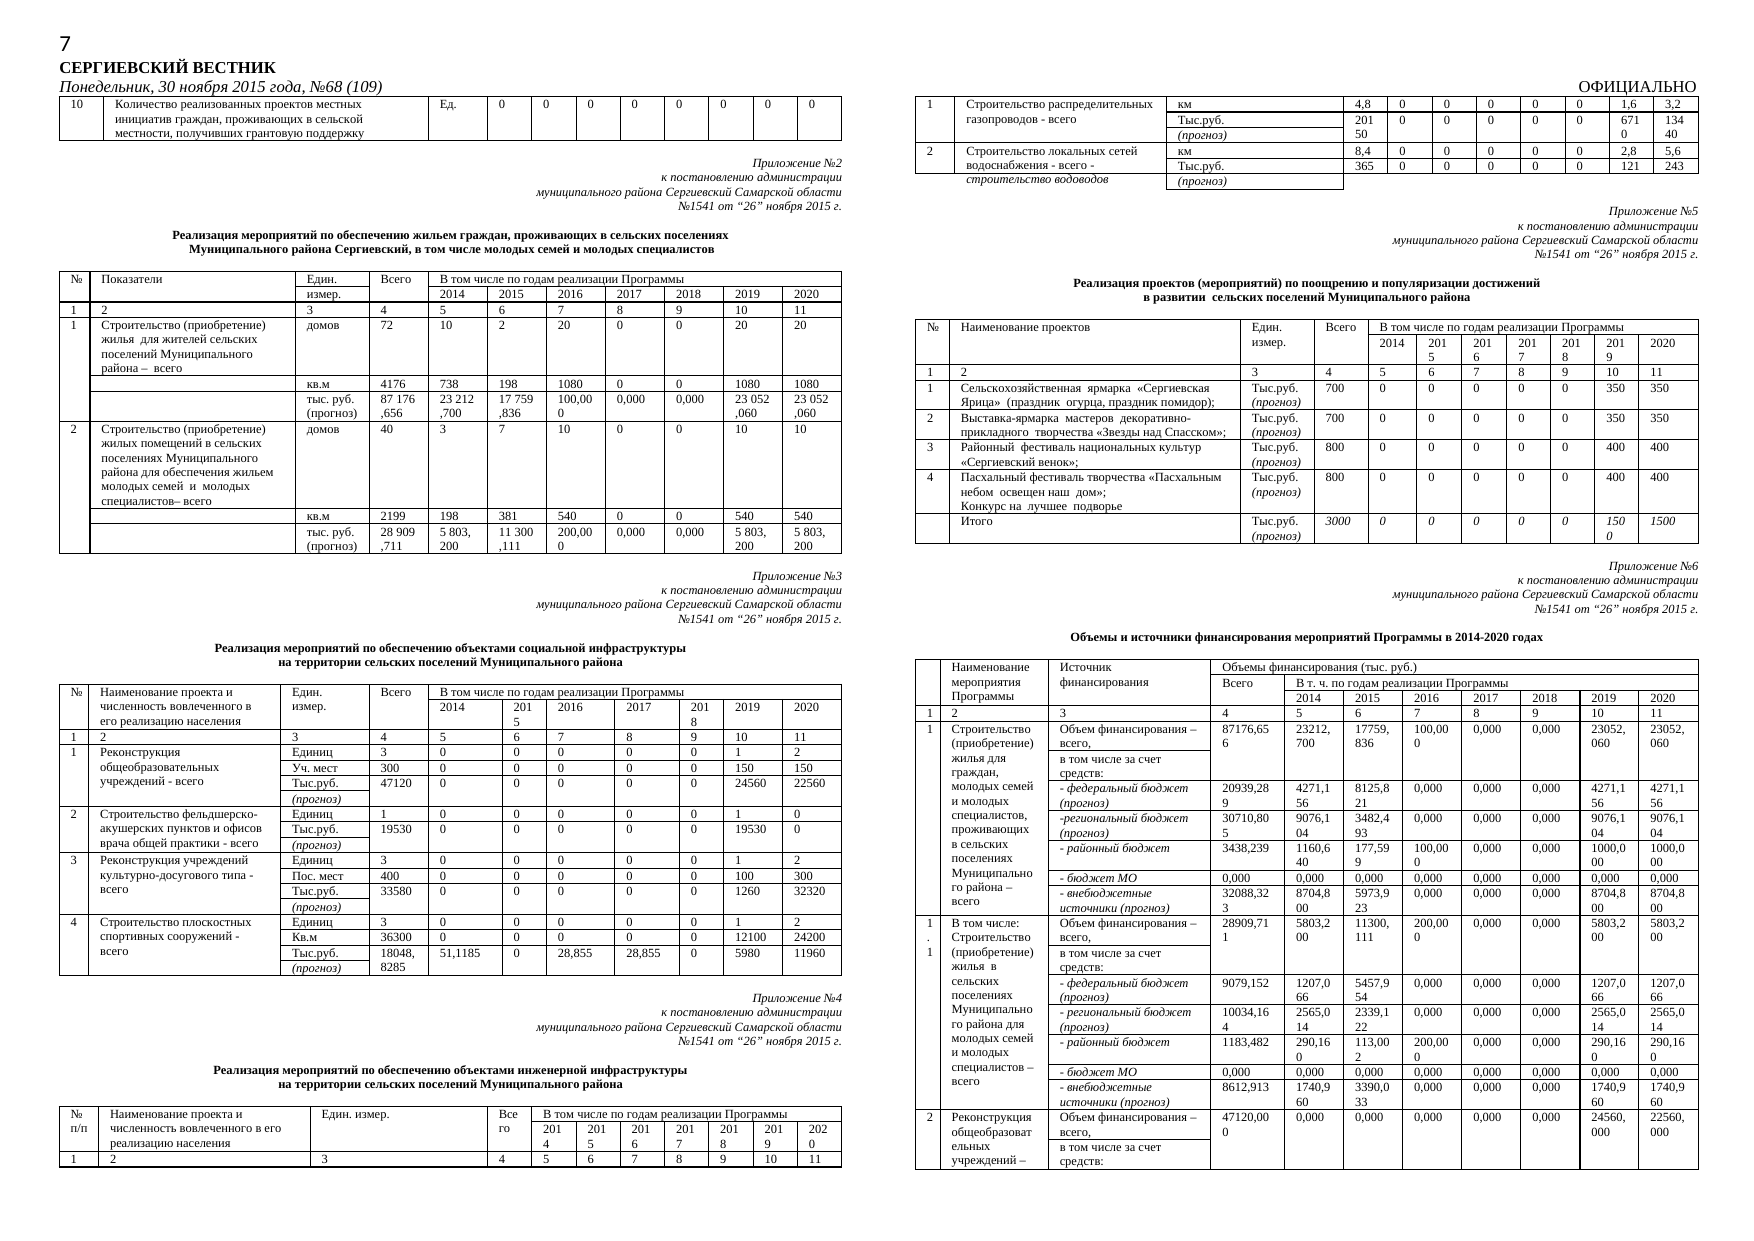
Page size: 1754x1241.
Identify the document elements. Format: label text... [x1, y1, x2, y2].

table_cell 0,000 [606, 392, 664, 421]
table_cell 0 [1388, 97, 1432, 111]
table_cell 540 [547, 509, 605, 523]
table_cell 33580 [370, 884, 428, 914]
table_cell 1 [916, 722, 940, 915]
text Объемы и источники финансирования мероприятий Программы в 2014-2020 годах [915, 630, 1698, 644]
table_cell 0 [665, 97, 708, 140]
table_cell Объем финансирования – всего, [1049, 1110, 1210, 1139]
table_cell км [1167, 97, 1343, 111]
table_cell 0 [1477, 143, 1520, 158]
table_cell Строительство локальных сетей водоснабжения - всего - строительство водоводов [955, 143, 1166, 173]
text Приложение №2 [59, 156, 842, 170]
text Приложение №6 [915, 558, 1698, 573]
table_cell 1080 [783, 376, 841, 391]
table_header Наименование проекта и численность вовлеченного в его реализацию населения [99, 1107, 310, 1151]
table_cell 290,160 [1581, 1035, 1638, 1064]
table_cell 0 [429, 869, 502, 883]
table_cell 20939,289 [1211, 781, 1284, 810]
table_cell 700 [1315, 410, 1368, 439]
table_cell 2199 [370, 509, 428, 523]
table_cell 0 [680, 761, 723, 775]
table_cell 1500 [1639, 514, 1698, 543]
table_cell 7 [547, 303, 605, 317]
table_cell 0 [680, 807, 723, 821]
table_cell 350 [1639, 410, 1698, 439]
table_cell 1000,000 [1581, 841, 1638, 869]
table_cell 2020 [783, 287, 841, 301]
table_cell 23 052,060 [724, 392, 782, 421]
table_cell 10 [60, 97, 103, 140]
table_cell 2 [950, 365, 1240, 379]
table_cell 8 [665, 1152, 708, 1166]
table_cell 0 [1551, 381, 1594, 409]
table_cell 0 [615, 822, 679, 852]
text Реализация мероприятий по обеспечению объектами социальной инфраструктуры [59, 640, 842, 655]
table_cell 1080 [724, 376, 782, 391]
table_cell 4 [488, 1152, 531, 1166]
table_cell 8 [606, 303, 664, 317]
table_cell 0 [547, 853, 614, 867]
table_cell 0 [615, 807, 679, 821]
table_cell 0 [1566, 159, 1609, 173]
table_cell 3 [916, 440, 949, 469]
text к постановлению администрации [59, 583, 842, 597]
table_cell 2017 [606, 287, 664, 301]
table_cell 0 [606, 422, 664, 508]
table_header В том числе по годам реализации Программы [429, 272, 841, 286]
table_cell 10 [724, 303, 782, 317]
table_cell 0 [547, 884, 614, 914]
table_cell Строительство распределительных газопроводов - всего [955, 97, 1166, 142]
table_cell 6 [1417, 365, 1461, 379]
table_cell 4 [370, 303, 428, 317]
table_header Един. измер. [311, 1107, 487, 1151]
table_cell 0,000 [1581, 871, 1638, 885]
table_cell 0 [1369, 440, 1416, 469]
table_cell 113,002 [1344, 1035, 1402, 1064]
table_cell 0 [429, 884, 502, 914]
table_cell 6 [1344, 706, 1402, 721]
table_cell 24560,000 [1581, 1110, 1638, 1168]
table_cell 0 [783, 807, 841, 821]
table_header № [60, 685, 88, 729]
table_cell Тыс.руб. (прогноз) [1241, 470, 1314, 513]
table_cell 8 [615, 730, 679, 744]
table_cell 0 [1551, 470, 1594, 513]
table_cell 8704,800 [1285, 886, 1343, 915]
table_cell 800 [1315, 470, 1368, 513]
table_cell 0 [1551, 440, 1594, 469]
table_cell 3 [281, 730, 369, 744]
table_cell 2 [783, 745, 841, 759]
table_cell 22560,000 [1639, 1110, 1698, 1168]
table_cell 2565,014 [1581, 1005, 1638, 1034]
table_cell 3 [370, 915, 428, 929]
text Реализация проектов (мероприятий) по поощрению и популяризации достижений [915, 276, 1698, 290]
table_cell 200,000 [1403, 916, 1461, 974]
table_cell 1.1 [916, 916, 940, 1109]
table_cell 10 [1595, 365, 1638, 379]
table_cell 350 [1595, 381, 1638, 409]
table_cell 22560 [783, 776, 841, 806]
table_cell 3 [1049, 706, 1210, 721]
table_cell 1740,960 [1581, 1080, 1638, 1109]
table_cell 47120,000 [1211, 1110, 1284, 1168]
table_cell 32088,323 [1211, 886, 1284, 915]
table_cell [1049, 1140, 1210, 1168]
table_cell 0 [680, 822, 723, 852]
table_cell 0 [1507, 440, 1550, 469]
text №1541 от “26” ноября 2015 г. [915, 247, 1698, 261]
text к постановлению администрации [59, 170, 842, 184]
table_cell 0,000 [1462, 811, 1520, 840]
table_cell 0,000 [1403, 1080, 1461, 1109]
table_cell 6710 [1610, 113, 1653, 142]
table_cell 0 [1417, 381, 1461, 409]
table_cell 1207,066 [1639, 975, 1698, 1004]
table_cell 7 [1462, 365, 1506, 379]
table_cell (прогноз) [281, 838, 369, 852]
table_cell 8125,821 [1344, 781, 1402, 810]
table_cell 0,000 [1462, 975, 1520, 1004]
table_cell Объем финансирования – всего, [1049, 722, 1210, 750]
table_header Показатели [91, 272, 295, 301]
text Приложение №4 [59, 991, 842, 1005]
text Приложение №5 [915, 204, 1698, 218]
table_cell 2 [99, 1152, 310, 1166]
table_cell 1740,960 [1285, 1080, 1343, 1109]
table_cell 23212,700 [1285, 722, 1343, 780]
table_cell 1 [60, 303, 89, 317]
table_cell 0,000 [1403, 1110, 1461, 1168]
table_cell 0 [532, 97, 576, 140]
table_cell 1 [724, 915, 782, 929]
table_cell 0 [680, 869, 723, 883]
table_cell 2 [916, 1110, 940, 1168]
table_cell 0,000 [1462, 1065, 1520, 1079]
table_cell 0 [1477, 159, 1520, 173]
table_cell 1,6 [1610, 97, 1653, 111]
table_cell 2018 [680, 700, 723, 729]
table_cell 0 [503, 776, 546, 806]
table_cell 0,000 [1462, 886, 1520, 915]
table_cell 7 [488, 422, 546, 508]
table_cell 0 [1369, 470, 1416, 513]
table_cell Тыс.руб. (прогноз) [1241, 381, 1314, 409]
table_cell 1207,066 [1581, 975, 1638, 1004]
table_cell 0,000 [1639, 871, 1698, 885]
table_cell тыс. руб. (прогноз) [296, 524, 369, 553]
table_cell (прогноз) [281, 961, 369, 975]
table_header Всего [488, 1107, 531, 1151]
table_cell Тыс.руб. [281, 776, 369, 790]
table_cell 0 [488, 97, 531, 140]
table_cell Тыс.руб. [1167, 113, 1343, 127]
table_cell 7 [621, 1152, 664, 1166]
table_cell 4 [60, 915, 88, 975]
table_cell 24200 [783, 930, 841, 944]
table_cell 0,000 [1462, 1005, 1520, 1034]
table_cell 28 909,711 [370, 524, 428, 553]
table_cell домов [296, 422, 369, 508]
table_cell 0,000 [1403, 886, 1461, 915]
table_cell 20 [724, 318, 782, 375]
table_cell 0 [503, 807, 546, 821]
table_cell 0 [606, 318, 664, 375]
table_cell 0 [429, 761, 502, 775]
table_cell 0,000 [1462, 1080, 1520, 1109]
text муниципального района Сергиевский Самарской области [915, 587, 1698, 601]
table_cell 0,000 [1403, 975, 1461, 1004]
table_cell Единиц [281, 745, 369, 759]
table_cell - бюджет МО [1049, 871, 1210, 885]
table_header [916, 660, 940, 705]
table_cell 2015 [503, 700, 546, 729]
table_cell 0,000 [1521, 1065, 1579, 1079]
table_cell 150 [783, 761, 841, 775]
table_cell 0,000 [665, 392, 723, 421]
table_cell Тыс.руб. [281, 946, 369, 960]
table_cell 2 [783, 853, 841, 867]
table_cell 0 [665, 422, 723, 508]
table_cell 400 [1595, 470, 1638, 513]
table_cell 0 [615, 915, 679, 929]
table_cell 11 [783, 303, 841, 317]
table_cell 800 [1315, 440, 1368, 469]
table_cell 2 [89, 730, 280, 744]
table_cell 87176,656 [1211, 722, 1284, 780]
text к постановлению администрации [915, 218, 1698, 233]
table_cell в том числе за счет средств: [1049, 946, 1210, 974]
table_cell 0,000 [1211, 1065, 1284, 1079]
table_cell 9076,104 [1285, 811, 1343, 840]
table_cell 1740,960 [1639, 1080, 1698, 1109]
table_cell 5457,954 [1344, 975, 1402, 1004]
table_cell [91, 509, 295, 523]
text Приложение №3 [59, 568, 842, 583]
table_cell 0 [503, 853, 546, 867]
table_cell Уч. мест [281, 761, 369, 775]
table_cell 13440 [1654, 113, 1698, 142]
table_cell 0 [547, 745, 614, 759]
table_cell 10 [724, 422, 782, 508]
table_cell 0 [1551, 514, 1594, 543]
table_cell (прогноз) [281, 899, 369, 914]
table_cell 2 [916, 143, 954, 173]
table_cell 3 [296, 303, 369, 317]
table_cell 0,000 [1285, 871, 1343, 885]
table_cell 0 [1433, 159, 1476, 173]
table_cell 0,000 [1462, 1035, 1520, 1064]
table_header № [60, 272, 89, 301]
table_cell Кв.м [281, 930, 369, 944]
table_cell Тыс.руб. [1167, 159, 1343, 173]
table_cell 9 [1551, 365, 1594, 379]
table_cell 0 [1417, 470, 1461, 513]
table_cell 0,000 [1403, 871, 1461, 885]
table_cell 0,000 [606, 524, 664, 553]
table_header Наименование проектов [950, 320, 1240, 364]
table_cell 9 [1521, 706, 1579, 721]
table_cell 2018 [709, 1122, 753, 1151]
table_cell 700 [1315, 381, 1368, 409]
table_cell 2015 [488, 287, 546, 301]
table_cell 10 [429, 318, 487, 375]
table_cell 0 [754, 97, 797, 140]
table_cell 540 [783, 509, 841, 523]
table_header Един. измер. [1241, 320, 1314, 364]
table_cell 5803,200 [1581, 916, 1638, 974]
table_cell 2019 [1595, 335, 1638, 364]
table_cell 198 [429, 509, 487, 523]
table_cell 4 [1211, 706, 1284, 721]
table_cell 0 [1462, 470, 1506, 513]
text муниципального района Сергиевский Самарской области [59, 184, 842, 199]
table_cell 3000 [1315, 514, 1368, 543]
table_cell 0 [429, 745, 502, 759]
table_cell 10 [547, 422, 605, 508]
table_cell 10 [1581, 706, 1638, 721]
table_cell 4 [916, 470, 949, 513]
table_cell - внебюджетные источники (прогноз) [1049, 1080, 1210, 1109]
table_cell 0 [1551, 410, 1594, 439]
table_cell Итого [950, 514, 1240, 543]
table_cell 0 [680, 745, 723, 759]
table_header В том числе по годам реализации Программы [532, 1107, 841, 1121]
table_cell 40 [370, 422, 428, 508]
table_header № [916, 320, 949, 364]
text на территории сельских поселений Муниципального района [59, 655, 842, 669]
text к постановлению администрации [915, 573, 1698, 587]
table_cell 2014 [532, 1122, 576, 1151]
table_cell 2020 [1639, 691, 1698, 705]
table_cell 6 [577, 1152, 620, 1166]
table_cell 0 [1369, 410, 1416, 439]
table_header Источник финансирования [1049, 660, 1210, 705]
table_cell 0 [1507, 381, 1550, 409]
table_cell 0,000 [1521, 1110, 1579, 1168]
table_cell 0 [547, 930, 614, 944]
table_cell 2 [60, 422, 89, 553]
text Реализация мероприятий по обеспечению объектами инженерной инфраструктуры [59, 1063, 842, 1077]
table_header Всего [370, 272, 428, 301]
table_cell 8612,913 [1211, 1080, 1284, 1109]
table_cell Объем финансирования – всего, [1049, 916, 1210, 944]
table_cell домов [296, 318, 369, 375]
table_cell 0 [429, 915, 502, 929]
table_cell 2339,122 [1344, 1005, 1402, 1034]
table_cell 10 [724, 730, 782, 744]
table_header Един. измер. [281, 685, 369, 729]
table_cell 200,000 [547, 524, 605, 553]
table_cell Тыс.руб. (прогноз) [1241, 440, 1314, 469]
table_cell Единиц [281, 853, 369, 867]
text №1541 от “26” ноября 2015 г. [59, 1034, 842, 1048]
table_cell - федеральный бюджет (прогноз) [1049, 781, 1210, 810]
table_cell Количество реализованных проектов местных инициатив граждан, проживающих в сельской местности, получивших грантовую поддержку [104, 97, 428, 140]
table_cell 0,000 [1581, 1065, 1638, 1079]
table_cell Единиц [281, 915, 369, 929]
table_cell 100,000 [547, 392, 605, 421]
table_cell 0 [1521, 143, 1565, 158]
table_cell 2 [783, 915, 841, 929]
table_cell Всего [1211, 675, 1284, 705]
table_cell 100,000 [1403, 841, 1461, 869]
table_cell 3482,493 [1344, 811, 1402, 840]
table_cell 0 [1417, 440, 1461, 469]
table_cell 0,000 [1211, 871, 1284, 885]
table_cell (прогноз) [281, 791, 369, 806]
table_cell 8704,800 [1581, 886, 1638, 915]
table_cell 0 [1433, 113, 1476, 142]
table_cell 11960 [783, 946, 841, 975]
table_cell 738 [429, 376, 487, 391]
table_cell 0 [615, 869, 679, 883]
table_cell 0 [680, 930, 723, 944]
table_cell тыс. руб. (прогноз) [296, 392, 369, 421]
table_cell 400 [1595, 440, 1638, 469]
table_cell 6 [503, 730, 546, 744]
table_cell 0 [606, 509, 664, 523]
table_cell Выставка-ярмарка мастеров декоративно-прикладного творчества «Звезды над Спасском»; [950, 410, 1240, 439]
table_cell 5 803,200 [429, 524, 487, 553]
table_cell 0,000 [1403, 781, 1461, 810]
text муниципального района Сергиевский Самарской области [915, 233, 1698, 247]
table_cell 0,000 [1521, 1035, 1579, 1064]
table_cell 2019 [1581, 691, 1638, 705]
table_cell - районный бюджет [1049, 841, 1210, 869]
table_cell Строительство фельдшерско-акушерских пунктов и офисов врача общей практики - всего [89, 807, 280, 852]
table_cell 2014 [429, 700, 502, 729]
table_cell в том числе за счет средств: [1049, 751, 1210, 780]
table_cell 0,000 [1521, 722, 1579, 780]
table_cell 0,000 [1521, 916, 1579, 974]
table_cell 1000,000 [1639, 841, 1698, 869]
table_cell 8 [1507, 365, 1550, 379]
table_cell 1 [60, 745, 88, 806]
table_cell 5980 [724, 946, 782, 975]
table_cell 0 [665, 318, 723, 375]
table_cell 0 [615, 776, 679, 806]
table_cell 36530 [1344, 159, 1387, 173]
table_cell 0 [547, 776, 614, 806]
table_cell [91, 524, 295, 553]
table_cell 0 [1477, 97, 1520, 111]
table_cell 350 [1639, 381, 1698, 409]
table_cell 30710,805 [1211, 811, 1284, 840]
table_cell 5 [532, 1152, 576, 1166]
table_cell 23 052,060 [783, 392, 841, 421]
table_cell 4271,156 [1581, 781, 1638, 810]
table_cell 0 [1566, 143, 1609, 158]
table_cell 0,000 [1462, 1110, 1520, 1168]
table_cell Строительство (приобретение) жилых помещений в сельских поселениях Муниципального района для обеспечения жильем молодых семей и молодых специалистов– всего [91, 422, 295, 508]
table_cell 2 [941, 706, 1048, 721]
table_cell 3 [370, 745, 428, 759]
table_cell 1207,066 [1285, 975, 1343, 1004]
table_cell 9079,152 [1211, 975, 1284, 1004]
table_cell 2015 [1344, 691, 1402, 705]
table_cell 20 [547, 318, 605, 375]
table_cell 5 803,200 [724, 524, 782, 553]
text №1541 от “26” ноября 2015 г. [59, 199, 842, 213]
table_cell 0,000 [1521, 871, 1579, 885]
table_cell 0 [1433, 97, 1476, 111]
table_cell 3 [311, 1152, 487, 1166]
table_cell 0 [577, 97, 620, 140]
table_cell 0 [680, 915, 723, 929]
table_cell 0 [503, 745, 546, 759]
table_cell Реконструкция общеобразовательных учреждений - всего [89, 745, 280, 806]
table_cell 2565,014 [1639, 1005, 1698, 1034]
table_cell 200,000 [1403, 1035, 1461, 1064]
table_cell 3 [370, 853, 428, 867]
table_cell 23052,060 [1639, 722, 1698, 780]
table_cell 0,000 [1403, 811, 1461, 840]
table_cell 0 [606, 376, 664, 391]
table_cell 0 [615, 745, 679, 759]
table_cell 0,000 [1462, 916, 1520, 974]
table_cell 20 [783, 318, 841, 375]
table_cell 12170 [1610, 159, 1653, 173]
table_cell 8 [1462, 706, 1520, 721]
table_cell 0,000 [1285, 1110, 1343, 1168]
table_cell 0,000 [1521, 975, 1579, 1004]
table_cell 2019 [724, 287, 782, 301]
table_cell - районный бюджет [1049, 1035, 1210, 1064]
table_cell 9 [665, 303, 723, 317]
table_cell 51,1185 [429, 946, 502, 975]
table_cell 0,000 [1462, 871, 1520, 885]
table_cell [91, 376, 295, 391]
table_cell Пасхальный фестиваль творчества «Пасхальным небом освещен наш дом»; Конкурс на лучшее подворье [950, 470, 1240, 513]
table_cell 0,000 [1639, 1065, 1698, 1079]
table_cell 300 [783, 869, 841, 883]
table_cell 0 [1566, 113, 1609, 142]
table_cell 0 [1388, 159, 1432, 173]
table_cell 540 [724, 509, 782, 523]
table_cell 2019 [754, 1122, 797, 1151]
table_cell 5803,200 [1285, 916, 1343, 974]
table_cell 300 [370, 761, 428, 775]
table_cell 2018 [1521, 691, 1579, 705]
table_cell 0,000 [1521, 886, 1579, 915]
table_cell 0 [547, 869, 614, 883]
table_header № п/п [60, 1107, 98, 1151]
text на территории сельских поселений Муниципального района [59, 1077, 842, 1091]
table_cell 0 [1417, 410, 1461, 439]
table_cell 3 [429, 422, 487, 508]
table_cell 6 [488, 303, 546, 317]
table_cell 36300 [370, 930, 428, 944]
table_cell 0 [680, 884, 723, 914]
table_cell 10 [754, 1152, 797, 1166]
table_cell 0,000 [1462, 841, 1520, 869]
table_cell 5 [429, 303, 487, 317]
table_cell 3390,033 [1344, 1080, 1402, 1109]
table_cell 0,000 [1462, 781, 1520, 810]
table_header Объемы финансирования (тыс. руб.) [1211, 660, 1698, 674]
table_cell 2015 [577, 1122, 620, 1151]
table_cell 0 [429, 776, 502, 806]
table_cell 2565,014 [1285, 1005, 1343, 1034]
table_cell 9076,104 [1581, 811, 1638, 840]
table_cell 0,000 [1344, 1110, 1402, 1168]
table_cell 2 [488, 318, 546, 375]
table_cell 19530 [724, 822, 782, 852]
table_cell 11 [1639, 365, 1698, 379]
text №1541 от “26” ноября 2015 г. [915, 601, 1698, 616]
table_cell 2017 [1462, 691, 1520, 705]
table_cell 2014 [1369, 335, 1416, 364]
table_cell 1183,482 [1211, 1035, 1284, 1064]
table_cell 198 [488, 376, 546, 391]
table_cell км [1167, 143, 1343, 158]
table_cell 19530 [370, 822, 428, 852]
table_cell 0 [547, 807, 614, 821]
table_cell 0,000 [1521, 811, 1579, 840]
table_cell 2014 [429, 287, 487, 301]
table_cell 400 [1639, 440, 1698, 469]
table_cell -региональный бюджет (прогноз) [1049, 811, 1210, 840]
table_cell 0,000 [1521, 841, 1579, 869]
table_cell 5,6 [1654, 143, 1698, 158]
table_cell - федеральный бюджет (прогноз) [1049, 975, 1210, 1004]
table_cell 5 803,200 [783, 524, 841, 553]
text муниципального района Сергиевский Самарской области [59, 1019, 842, 1034]
table_cell 2016 [621, 1122, 664, 1151]
table_cell 4 [1315, 365, 1368, 379]
table_cell 5 [1369, 365, 1416, 379]
table_cell Строительство (приобретение) жилья для жителей сельских поселений Муниципального района – всего [91, 318, 295, 375]
table_cell 12100 [724, 930, 782, 944]
table_cell 2 [60, 807, 88, 852]
table_cell кв.м [296, 509, 369, 523]
table_cell 0 [798, 97, 841, 140]
table_cell 2019 [724, 700, 782, 729]
table_cell - бюджет МО [1049, 1065, 1210, 1079]
table_cell 0,000 [1521, 1080, 1579, 1109]
table_cell 3,2 [1654, 97, 1698, 111]
table_cell 400 [1639, 470, 1698, 513]
table_cell 72 [370, 318, 428, 375]
table_cell 23052,060 [1581, 722, 1638, 780]
table_cell 2017 [1507, 335, 1550, 364]
table_cell 0 [429, 853, 502, 867]
table_cell 3 [1241, 365, 1314, 379]
table_cell 2 [916, 410, 949, 439]
table_cell Сельскохозяйственная ярмарка «Сергиевская Ярица» (праздник огурца, праздник помидор); [950, 381, 1240, 409]
table_cell 9 [709, 1152, 753, 1166]
table_cell 10 [783, 422, 841, 508]
table_cell 0 [783, 822, 841, 852]
table_cell 0 [503, 915, 546, 929]
table_cell 2015 [1417, 335, 1461, 364]
table_cell 1080 [547, 376, 605, 391]
table_cell 5973,923 [1344, 886, 1402, 915]
table_cell В том числе: Строительство (приобретение) жилья в сельских поселениях Муниципального района для молодых семей и молодых специалистов – всего [941, 916, 1048, 1109]
table_cell 0 [503, 884, 546, 914]
table_cell 4271,156 [1639, 781, 1698, 810]
table_cell 0 [1507, 410, 1550, 439]
table_cell 1 [724, 745, 782, 759]
table_cell Строительство плоскостных спортивных сооружений - всего [89, 915, 280, 975]
table_cell 23 212,700 [429, 392, 487, 421]
table_cell 1 [60, 1152, 98, 1166]
table_cell 0 [1417, 514, 1461, 543]
table_cell 0 [547, 761, 614, 775]
table_cell 150 [724, 761, 782, 775]
table_cell 3438,239 [1211, 841, 1284, 869]
table_cell 0 [1521, 113, 1565, 142]
table_cell 0,000 [1285, 1065, 1343, 1079]
table_header В том числе по годам реализации Программы [1369, 320, 1698, 334]
table_cell 17759,836 [1344, 722, 1402, 780]
table_cell 0 [1462, 514, 1506, 543]
table_cell 47120 [370, 776, 428, 806]
table_cell 0,000 [1403, 1005, 1461, 1034]
table_cell 4271,156 [1285, 781, 1343, 810]
table_cell - региональный бюджет (прогноз) [1049, 1005, 1210, 1034]
table_cell 2016 [547, 700, 614, 729]
table_cell 1 [370, 807, 428, 821]
table_cell 0 [615, 930, 679, 944]
table_cell Пос. мест [281, 869, 369, 883]
table_cell 2017 [665, 1122, 708, 1151]
table_cell 2018 [665, 287, 723, 301]
table_cell 4 [370, 730, 428, 744]
table_cell 0 [1462, 381, 1506, 409]
table_cell Единиц [281, 807, 369, 821]
table_header Наименование проекта и численность вовлеченного в его реализацию населения [89, 685, 280, 729]
table_cell 0,000 [1344, 871, 1402, 885]
table_cell 8,4 [1344, 143, 1387, 158]
table_cell [916, 514, 949, 543]
table_cell 0 [1507, 470, 1550, 513]
table_cell 11 300,111 [488, 524, 546, 553]
table_cell 1 [916, 706, 940, 721]
table_cell 8704,800 [1639, 886, 1698, 915]
table_cell 24560 [724, 776, 782, 806]
table_cell 0 [1521, 159, 1565, 173]
table_cell 0 [615, 761, 679, 775]
table_cell 0,000 [1344, 1065, 1402, 1079]
table_header Всего [1315, 320, 1368, 364]
table_cell 2016 [1403, 691, 1461, 705]
table_cell Районный фестиваль национальных культур «Сергиевский венок»; [950, 440, 1240, 469]
table_cell Строительство (приобретение) жилья для граждан, молодых семей и молодых специалистов, проживающих в сельских поселениях Муниципального района – всего [941, 722, 1048, 915]
table_cell 0 [615, 853, 679, 867]
table_cell 1 [60, 318, 89, 421]
table_cell 2016 [1462, 335, 1506, 364]
table_header Наименование мероприятия Программы [941, 660, 1048, 705]
table_cell 0 [429, 807, 502, 821]
table_cell 4,8 [1344, 97, 1387, 111]
table_cell кв.м [296, 376, 369, 391]
table_cell 0 [1369, 381, 1416, 409]
table_cell 0 [709, 97, 753, 140]
table_cell - внебюджетные источники (прогноз) [1049, 886, 1210, 915]
table_cell 9076,104 [1639, 811, 1698, 840]
table_cell 0 [547, 915, 614, 929]
table_cell 24360 [1654, 159, 1698, 173]
text Муниципального района Сергиевский, в том числе молодых семей и молодых специалистов [59, 242, 842, 256]
table_cell 2020 [798, 1122, 841, 1151]
table_cell 0 [1388, 113, 1432, 142]
table_cell 2016 [547, 287, 605, 301]
table_cell 28909,711 [1211, 916, 1284, 974]
table_cell 2 [91, 303, 295, 317]
table_cell 11 [1639, 706, 1698, 721]
table_cell 9 [680, 730, 723, 744]
table_cell 0 [680, 776, 723, 806]
table_cell 4176 [370, 376, 428, 391]
table_cell 28,855 [615, 946, 679, 975]
table_cell 18048,8285 [370, 946, 428, 975]
table_cell 87 176,656 [370, 392, 428, 421]
table_cell измер. [296, 287, 369, 301]
table_header Един. [296, 272, 369, 286]
table_cell 177,599 [1344, 841, 1402, 869]
table_cell 0 [665, 509, 723, 523]
table_cell 1 [724, 807, 782, 821]
table_cell 20150 [1344, 113, 1387, 142]
table_cell Тыс.руб. [281, 822, 369, 837]
table_cell 0 [429, 930, 502, 944]
table_cell Тыс.руб. (прогноз) [1241, 410, 1314, 439]
table_cell В т. ч. по годам реализации Программы [1285, 675, 1698, 690]
table_cell 11 [783, 730, 841, 744]
table_cell Тыс.руб. [281, 884, 369, 898]
table_cell 0 [621, 97, 664, 140]
table_cell 2017 [615, 700, 679, 729]
table_cell Реконструкция учреждений культурно-досугового типа - всего [89, 853, 280, 914]
table_cell 100,000 [1403, 722, 1461, 780]
table_header Всего [370, 685, 428, 729]
table_cell 0 [503, 869, 546, 883]
text муниципального района Сергиевский Самарской области [59, 597, 842, 612]
table_cell Тыс.руб. (прогноз) [1241, 514, 1314, 543]
table_cell 290,160 [1639, 1035, 1698, 1064]
table_cell 0,000 [665, 524, 723, 553]
table_cell 0 [503, 761, 546, 775]
table_cell 0,000 [1403, 1065, 1461, 1079]
table_cell [91, 392, 295, 421]
table_cell 0 [1566, 97, 1609, 111]
text к постановлению администрации [59, 1005, 842, 1019]
table_cell 2018 [1551, 335, 1594, 364]
table_cell 5 [429, 730, 502, 744]
table_cell 1 [916, 381, 949, 409]
table_cell 11300,111 [1344, 916, 1402, 974]
table_cell Реконструкция общеобразовательных учреждений – всего [941, 1110, 1048, 1168]
table_cell 1500 [1595, 514, 1638, 543]
table_cell 2014 [1285, 691, 1343, 705]
text №1541 от “26” ноября 2015 г. [59, 612, 842, 626]
table_cell 2020 [1639, 335, 1698, 364]
text Реализация мероприятий по обеспечению жильем граждан, проживающих в сельских поселениях [59, 227, 842, 242]
table_cell 0 [1507, 514, 1550, 543]
table_cell 32320 [783, 884, 841, 914]
table_cell 0,000 [1462, 722, 1520, 780]
table_cell 1 [60, 730, 88, 744]
table_cell 5 [1285, 706, 1343, 721]
table_cell 1 [724, 853, 782, 867]
table_cell 400 [370, 869, 428, 883]
table_cell 3 [60, 853, 88, 914]
table_cell 0 [503, 822, 546, 852]
table_cell 1260 [724, 884, 782, 914]
table_cell 0 [1433, 143, 1476, 158]
table_cell 5803,200 [1639, 916, 1698, 974]
table_cell 0 [503, 946, 546, 975]
table_cell 0,000 [1521, 781, 1579, 810]
table_cell 1 [916, 365, 949, 379]
table_cell Ед. [429, 97, 487, 140]
table_cell 0 [503, 930, 546, 944]
table_cell 0 [547, 822, 614, 852]
table_cell (прогноз) [1167, 174, 1343, 188]
table_cell 1 [916, 97, 954, 142]
table_cell 0 [665, 376, 723, 391]
table_cell 0 [1369, 514, 1416, 543]
table_cell 0,000 [1521, 1005, 1579, 1034]
table_cell 100 [724, 869, 782, 883]
table_cell (прогноз) [1167, 128, 1343, 142]
table_cell 2,8 [1610, 143, 1653, 158]
table_cell 7 [547, 730, 614, 744]
table_cell 0 [680, 946, 723, 975]
table_cell 0 [1388, 143, 1432, 158]
table_cell 290,160 [1285, 1035, 1343, 1064]
table_cell 2020 [783, 700, 841, 729]
table_cell 381 [488, 509, 546, 523]
table_cell 17 759,836 [488, 392, 546, 421]
table_cell 350 [1595, 410, 1638, 439]
table_cell 0 [429, 822, 502, 852]
table_cell 7 [1403, 706, 1461, 721]
table_cell 10034,164 [1211, 1005, 1284, 1034]
table_cell 0 [1462, 410, 1506, 439]
table_cell 0 [1462, 440, 1506, 469]
table_header В том числе по годам реализации Программы [429, 685, 841, 699]
table_cell 0 [1477, 113, 1520, 142]
table_cell 0 [1521, 97, 1565, 111]
table_cell 0 [680, 853, 723, 867]
text в развитии сельских поселений Муниципального района [915, 290, 1698, 304]
table_cell 11 [798, 1152, 841, 1166]
table_cell 0 [615, 884, 679, 914]
table_cell 1160,640 [1285, 841, 1343, 869]
table_cell 28,855 [547, 946, 614, 975]
